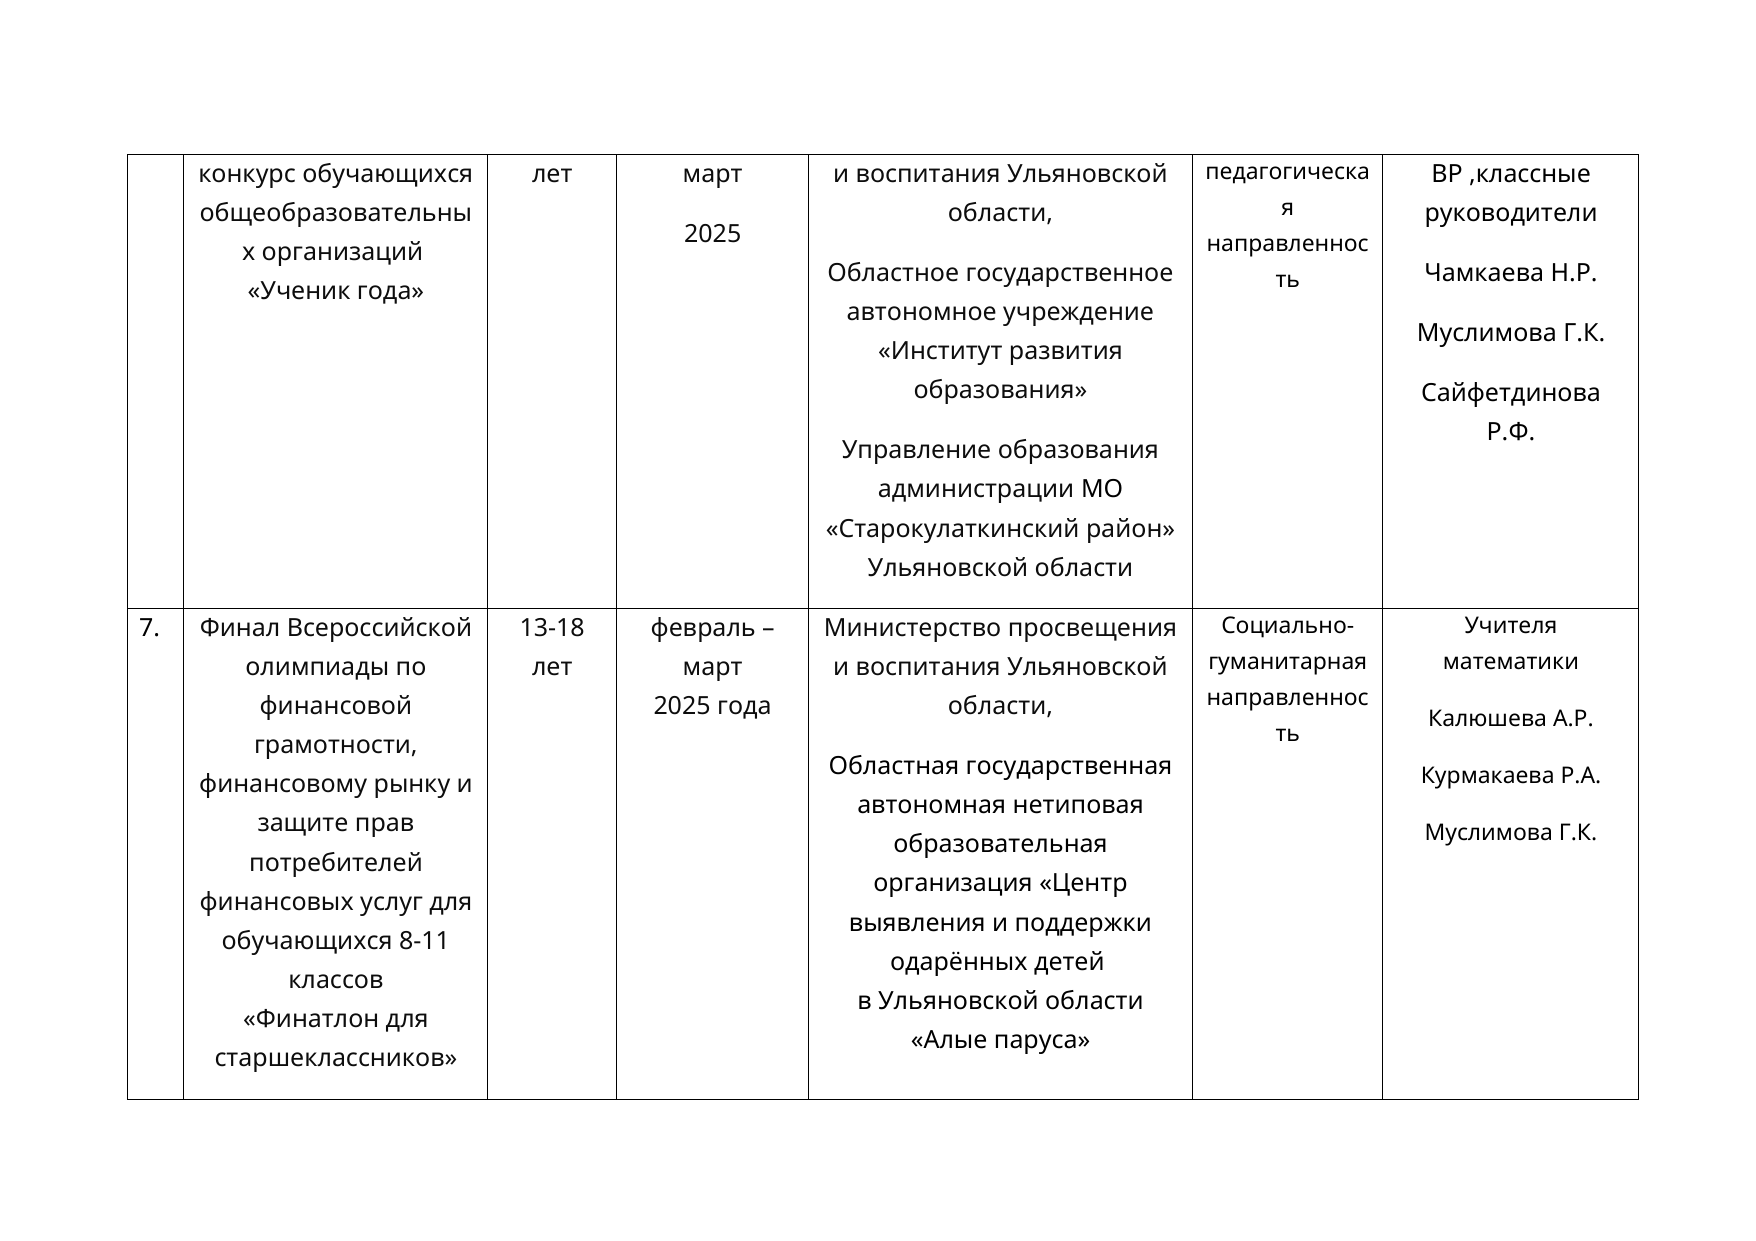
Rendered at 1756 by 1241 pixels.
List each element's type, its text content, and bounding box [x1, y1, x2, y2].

table_cell 15-18 лет [488, 155, 616, 608]
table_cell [1193, 609, 1382, 1099]
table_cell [617, 609, 808, 1099]
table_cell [1383, 155, 1638, 608]
table_cell [128, 155, 183, 608]
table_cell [184, 609, 487, 1099]
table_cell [809, 609, 1192, 1099]
table_cell 13-18 лет [488, 609, 616, 1099]
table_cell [1383, 609, 1638, 1099]
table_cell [184, 155, 487, 608]
table_cell [128, 609, 183, 1099]
table_cell февраль- март 2025 [617, 155, 808, 608]
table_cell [1193, 155, 1382, 608]
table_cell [809, 155, 1192, 608]
